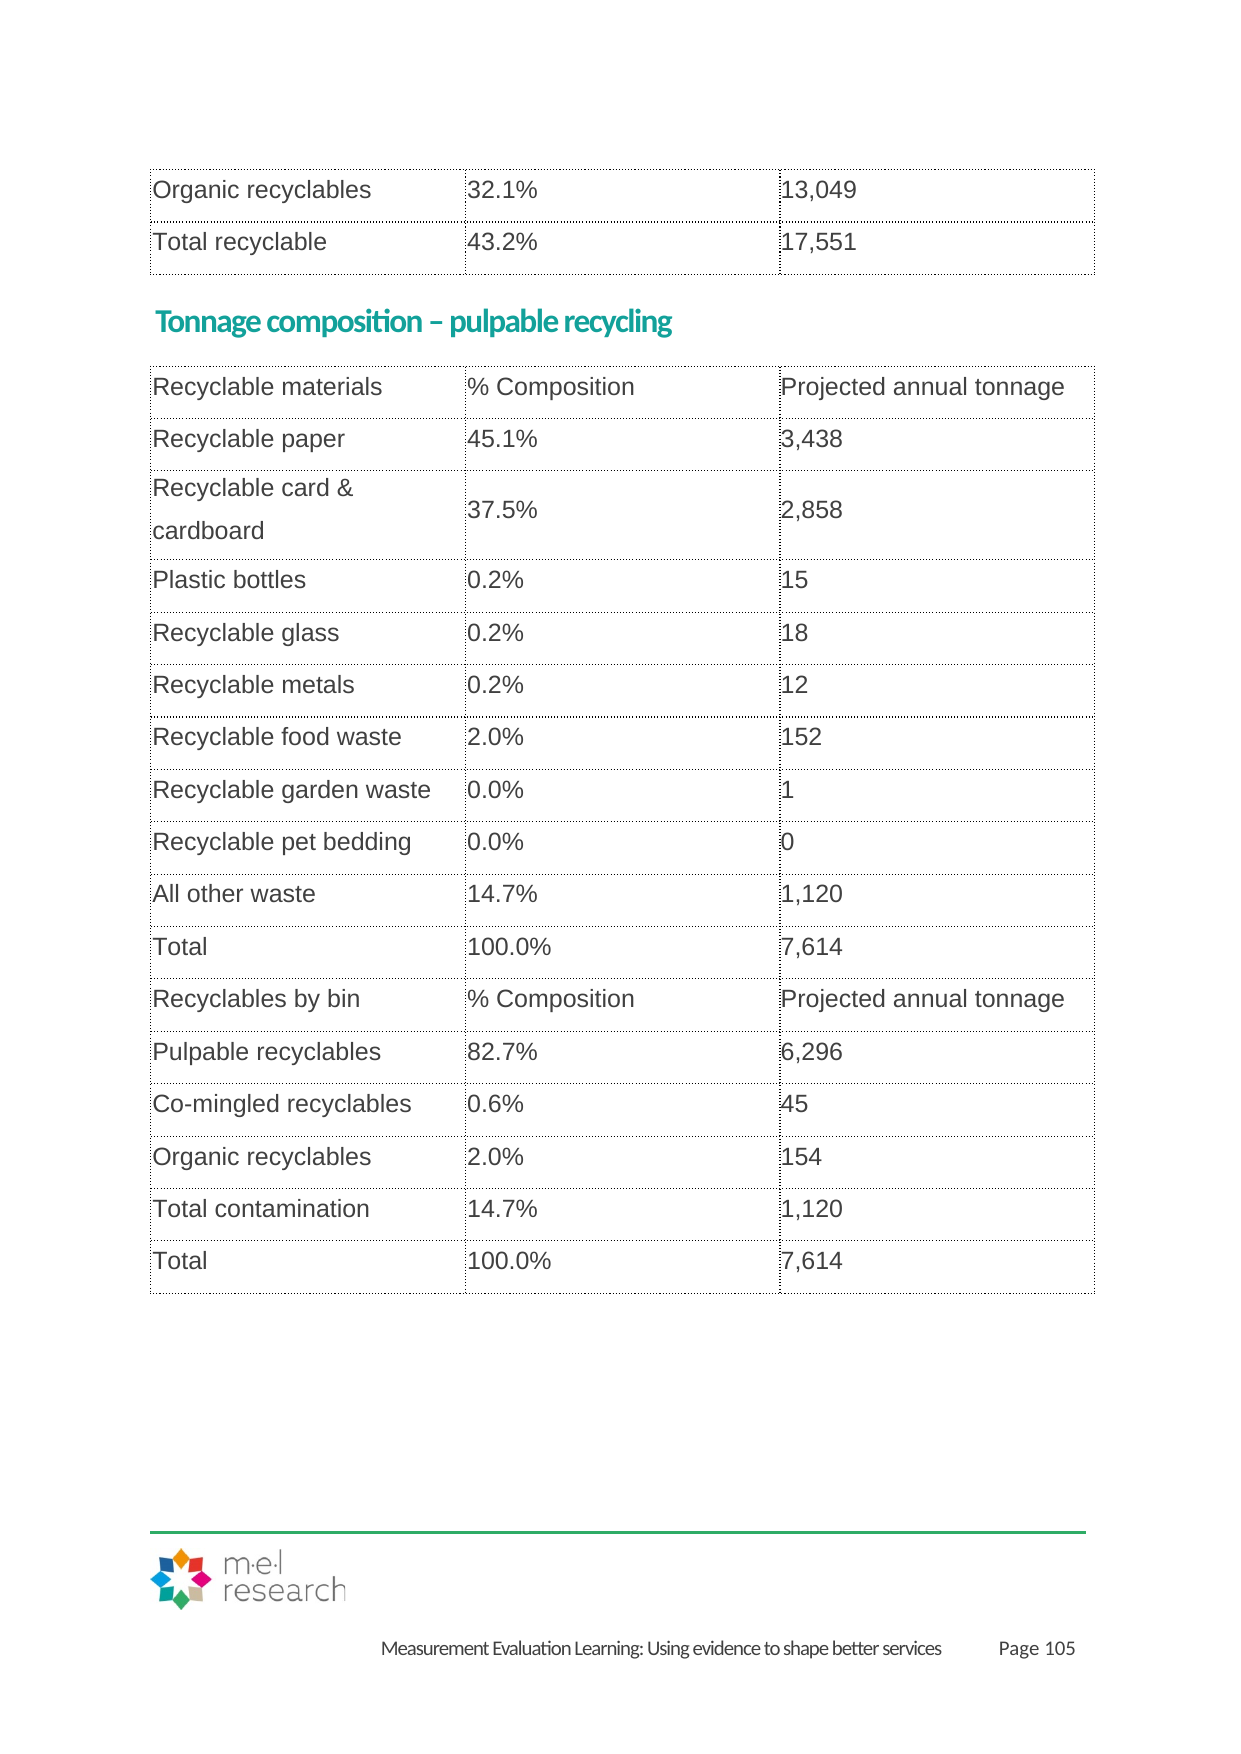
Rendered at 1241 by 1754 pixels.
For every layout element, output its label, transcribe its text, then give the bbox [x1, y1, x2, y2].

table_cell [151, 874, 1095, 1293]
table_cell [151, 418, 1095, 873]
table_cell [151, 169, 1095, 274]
picture [150, 1548, 346, 1610]
text Tonnage composition – pulpable recycling [150, 300, 1087, 341]
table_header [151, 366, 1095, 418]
